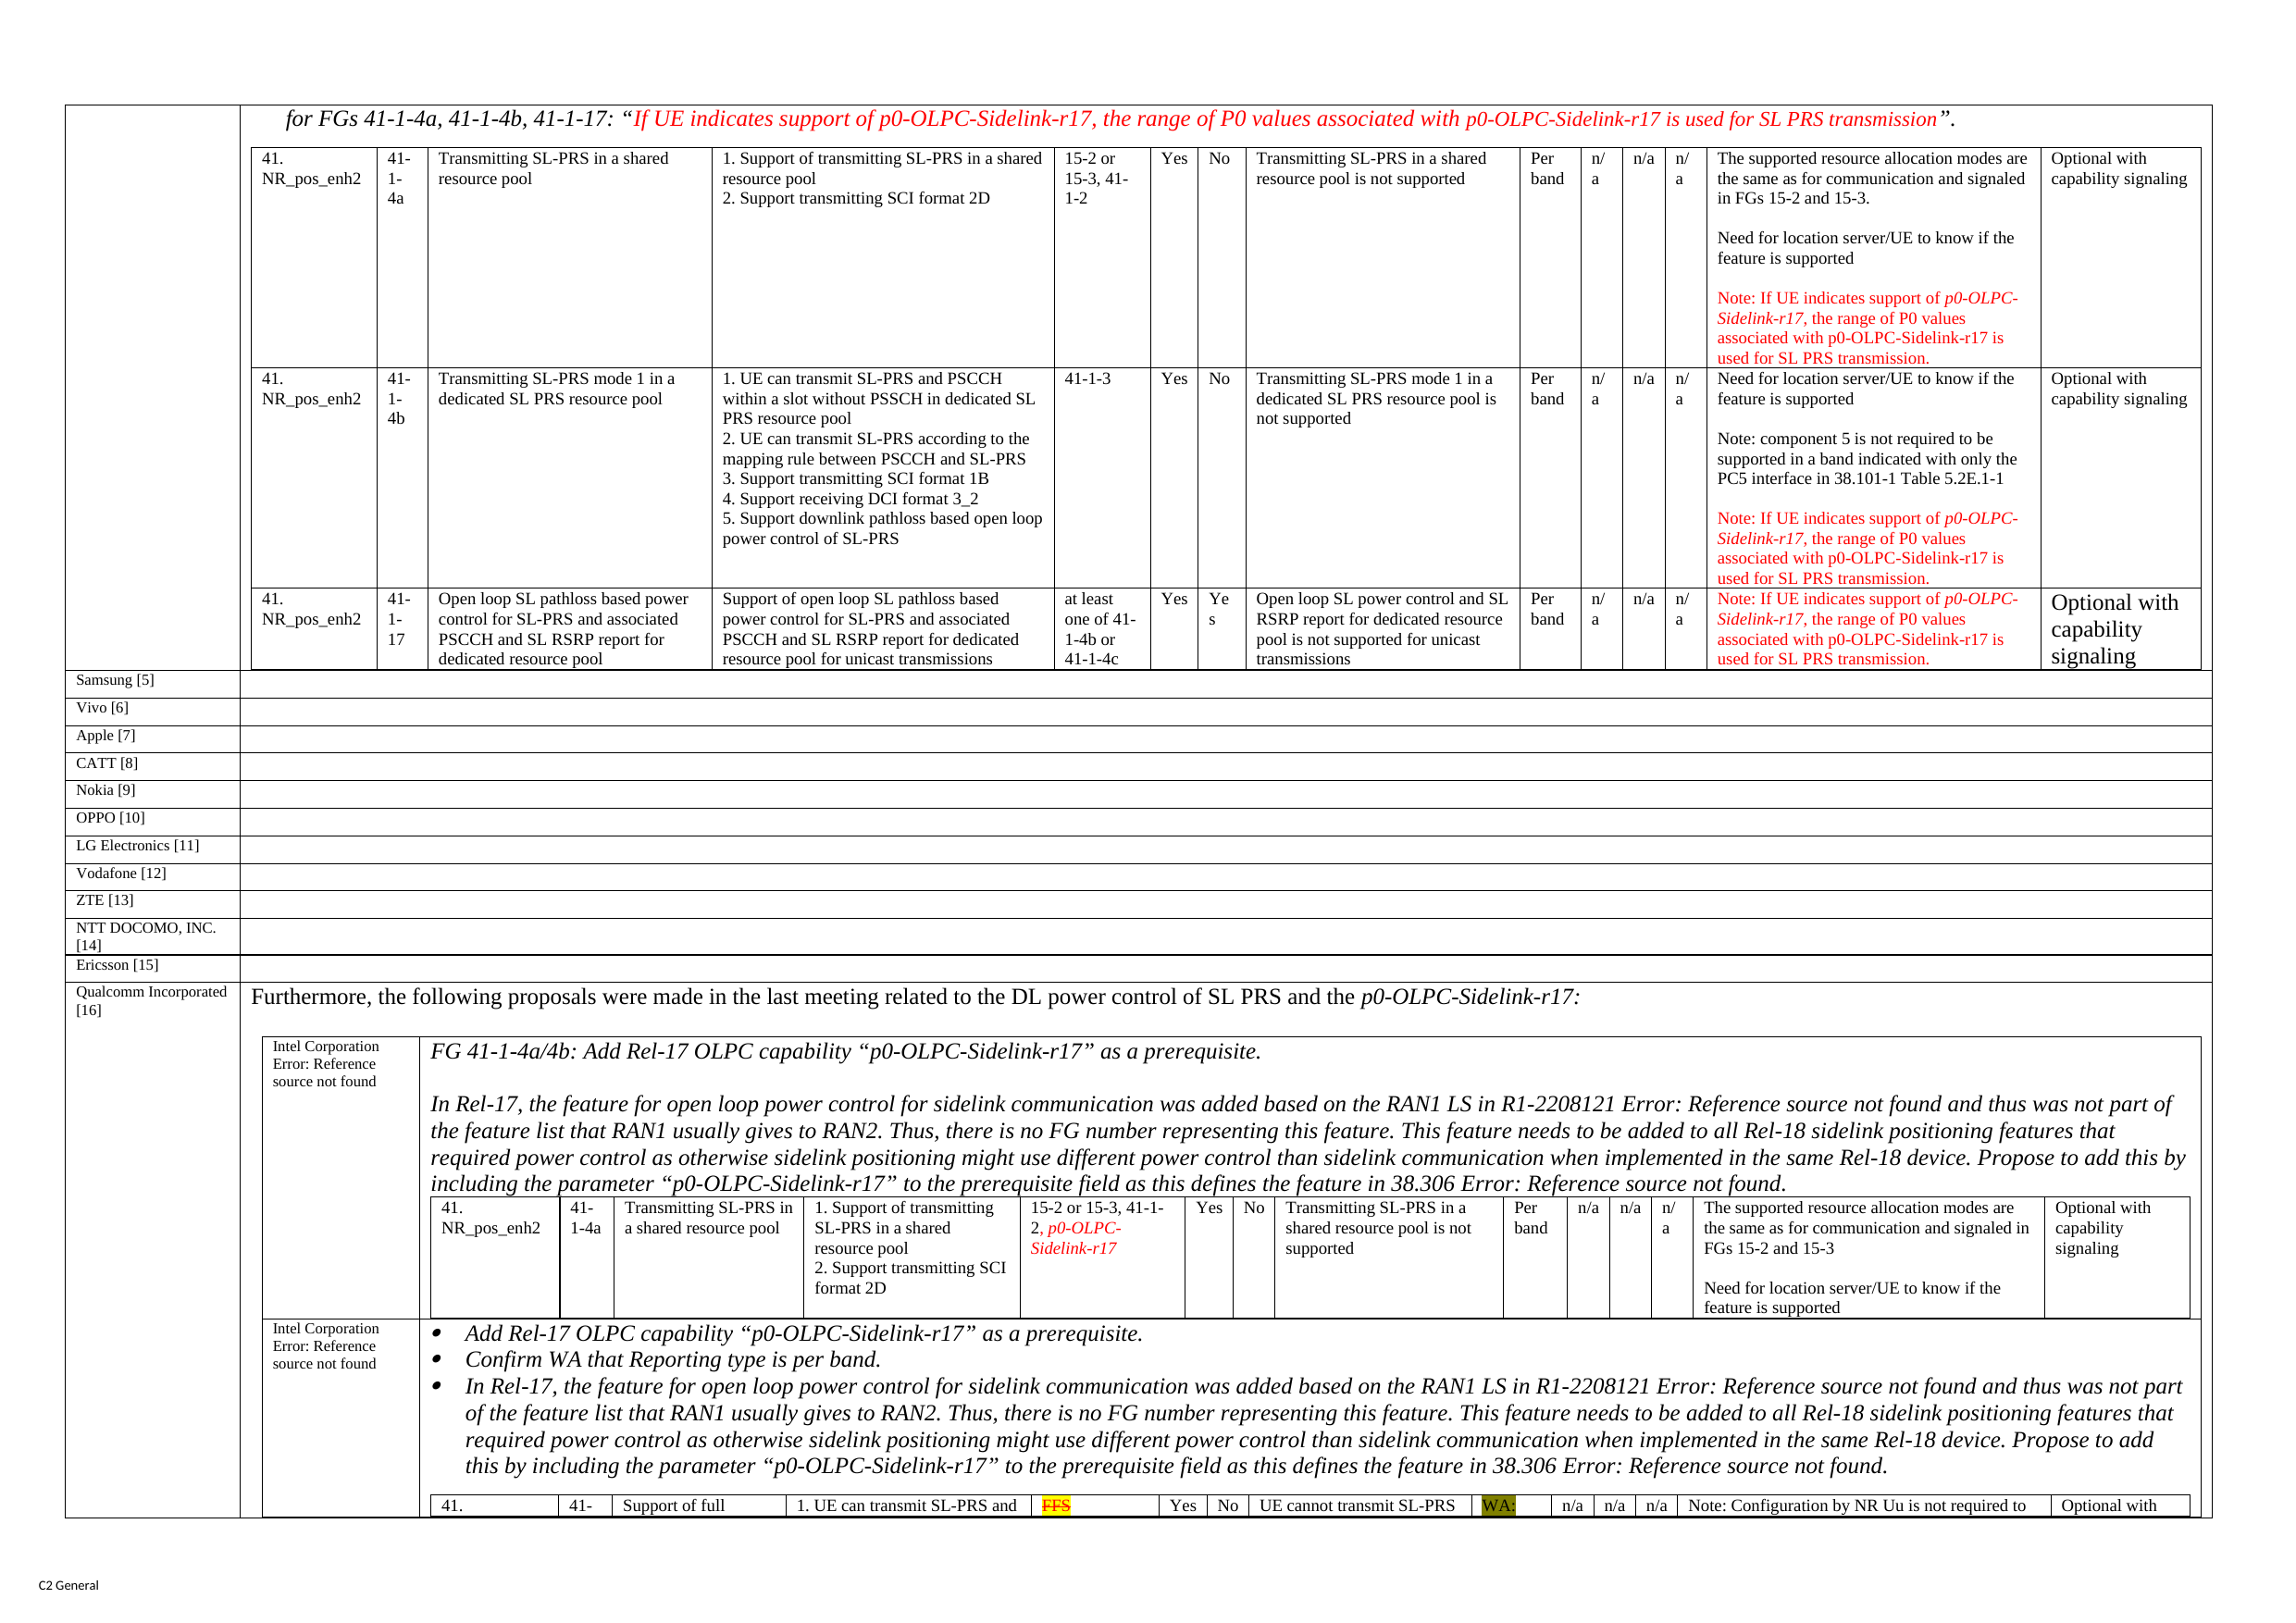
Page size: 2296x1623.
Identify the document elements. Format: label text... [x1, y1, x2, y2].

table_cell LG Electronics [11] [66, 836, 240, 862]
table_cell [241, 864, 2212, 890]
table_cell Vivo [6] [66, 699, 240, 725]
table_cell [66, 983, 240, 1518]
table_cell NTT DOCOMO, INC. [14] [66, 919, 240, 954]
table_cell [241, 891, 2212, 918]
table_cell [241, 836, 2212, 862]
table_cell [241, 919, 2212, 954]
table_cell [241, 753, 2212, 780]
table_cell [241, 956, 2212, 982]
table_cell Samsung [5] [66, 671, 240, 698]
table_cell Vodafone [12] [66, 864, 240, 890]
table_cell OPPO [10] [66, 809, 240, 836]
table_cell [241, 809, 2212, 836]
table_cell [241, 699, 2212, 725]
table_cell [241, 983, 2212, 1518]
table_cell Nokia [9] [66, 781, 240, 808]
table_cell CATT [8] [66, 753, 240, 780]
table_cell [241, 726, 2212, 752]
table_cell Ericsson [15] [66, 956, 240, 982]
table_cell [241, 781, 2212, 808]
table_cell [66, 105, 240, 670]
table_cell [241, 105, 2212, 670]
table_cell [241, 671, 2212, 698]
table_cell ZTE [13] [66, 891, 240, 918]
table_cell Apple [7] [66, 726, 240, 752]
